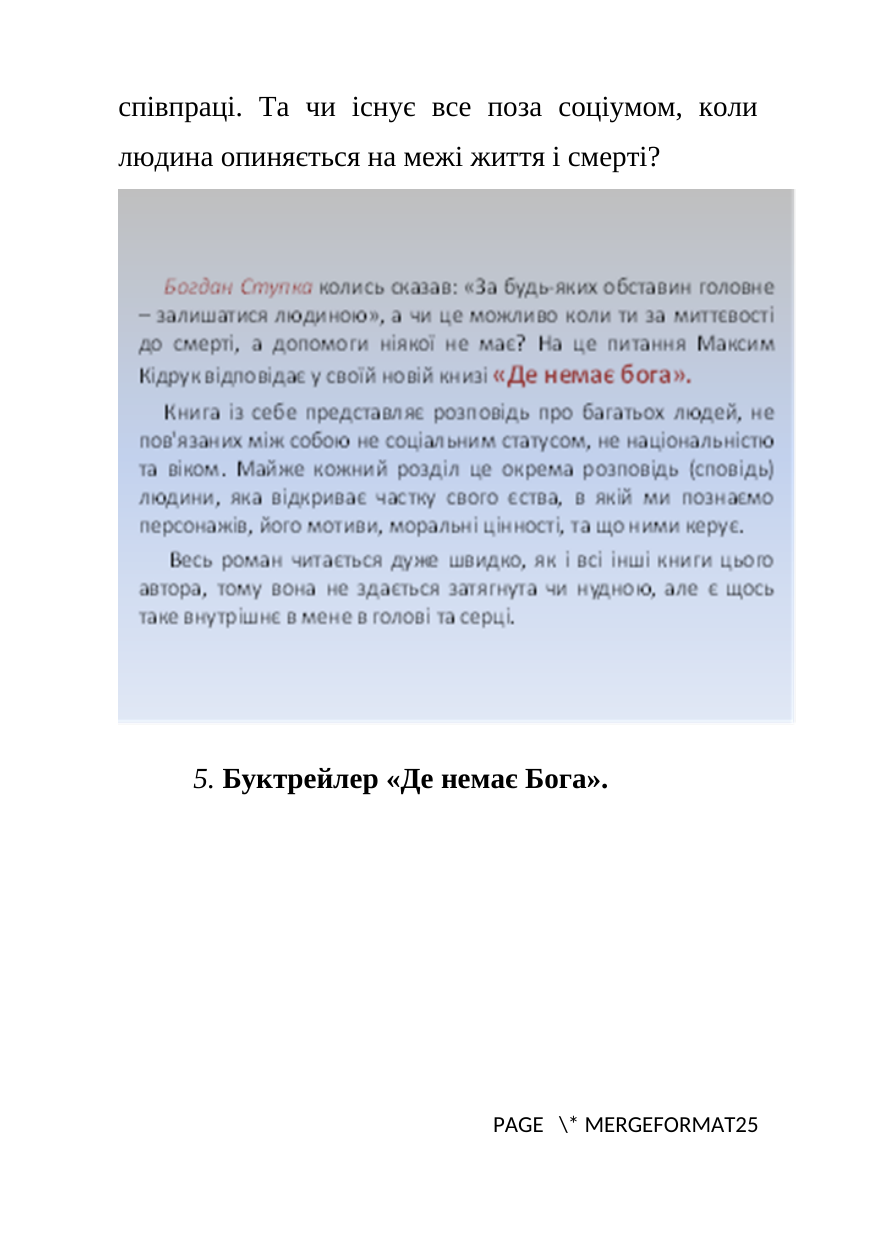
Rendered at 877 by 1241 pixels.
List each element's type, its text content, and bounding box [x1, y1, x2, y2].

text 5. Буктрейлер «Де немає Бога». [118, 761, 759, 795]
picture [118, 189, 798, 727]
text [118, 89, 759, 172]
